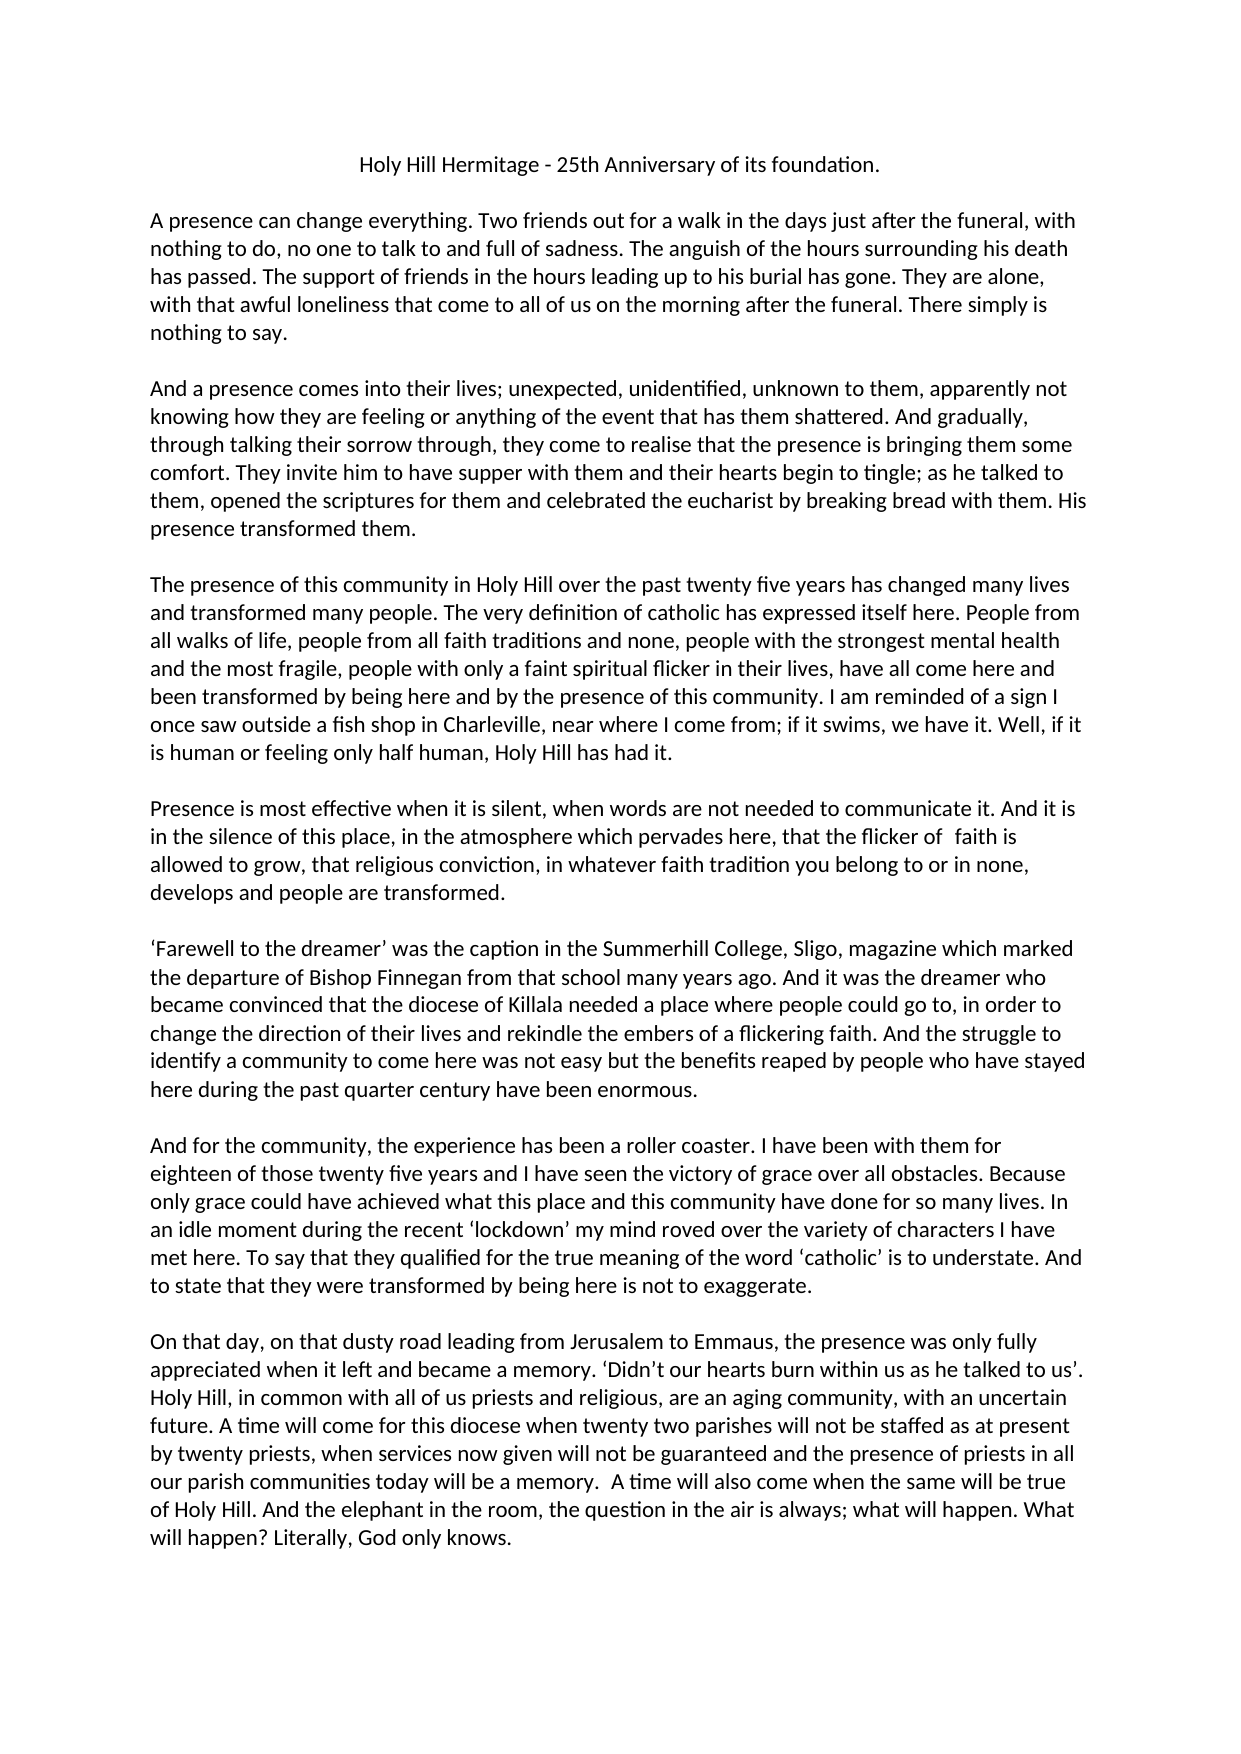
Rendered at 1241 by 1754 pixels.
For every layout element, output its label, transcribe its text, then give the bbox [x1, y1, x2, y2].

text Presence is most effective when it is silent, when words are not needed to communicate it. And it is in the silence of this place, in the atmosphere which pervades here, that the flicker of faith is allowed to grow, that religious conviction, in whatever faith tradition you belong to or in none, develops and people are transformed. [150, 794, 1090, 907]
text The presence of this community in Holy Hill over the past twenty five years has changed many lives and transformed many people. The very definition of catholic has expressed itself here. People from all walks of life, people from all faith traditions and none, people with the strongest mental health and the most fragile, people with only a faint spiritual flicker in their lives, have all come here and been transformed by being here and by the presence of this community. I am reminded of a sign I once saw outside a fish shop in Charleville, near where I come from; if it swims, we have it. Well, if it is human or feeling only half human, Holy Hill has had it. [150, 570, 1090, 766]
text And for the community, the experience has been a roller coaster. I have been with them for eighteen of those twenty five years and I have seen the victory of grace over all obstacles. Because only grace could have achieved what this place and this community have done for so many lives. In an idle moment during the recent ‘lockdown’ my mind roved over the variety of characters I have met here. To say that they qualified for the true meaning of the word ‘catholic’ is to understate. And to state that they were transformed by being here is not to exaggerate. [150, 1131, 1090, 1299]
text A presence can change everything. Two friends out for a walk in the days just after the funeral, with nothing to do, no one to talk to and full of sadness. The anguish of the hours surrounding his death has passed. The support of friends in the hours leading up to his burial has gone. They are alone, with that awful loneliness that come to all of us on the morning after the funeral. There simply is nothing to say. [150, 206, 1090, 346]
text On that day, on that dusty road leading from Jerusalem to Emmaus, the presence was only fully appreciated when it left and became a memory. ‘Didn’t our hearts burn within us as he talked to us’. Holy Hill, in common with all of us priests and religious, are an aging community, with an uncertain future. A time will come for this diocese when twenty two parishes will not be staffed as at present by twenty priests, when services now given will not be guaranteed and the presence of priests in all our parish communities today will be a memory. A time will also come when the same will be true of Holy Hill. And the elephant in the room, the question in the air is always; what will happen. What will happen? Literally, God only knows. [150, 1327, 1090, 1551]
text ‘Farewell to the dreamer’ was the caption in the Summerhill College, Sligo, magazine which marked the departure of Bishop Finnegan from that school many years ago. And it was the dreamer who became convinced that the diocese of Killala needed a place where people could go to, in order to change the direction of their lives and rekindle the embers of a flickering faith. And the struggle to identify a community to come here was not easy but the benefits reaped by people who have stayed here during the past quarter century have been enormous. [150, 934, 1090, 1103]
text Holy Hill Hermitage - 25th Anniversary of its foundation. [150, 150, 1090, 178]
text And a presence comes into their lives; unexpected, unidentified, unknown to them, apparently not knowing how they are feeling or anything of the event that has them shattered. And gradually, through talking their sorrow through, they come to realise that the presence is bringing them some comfort. They invite him to have supper with them and their hearts begin to tingle; as he talked to them, opened the scriptures for them and celebrated the eucharist by breaking bread with them. His presence transformed them. [150, 374, 1090, 542]
